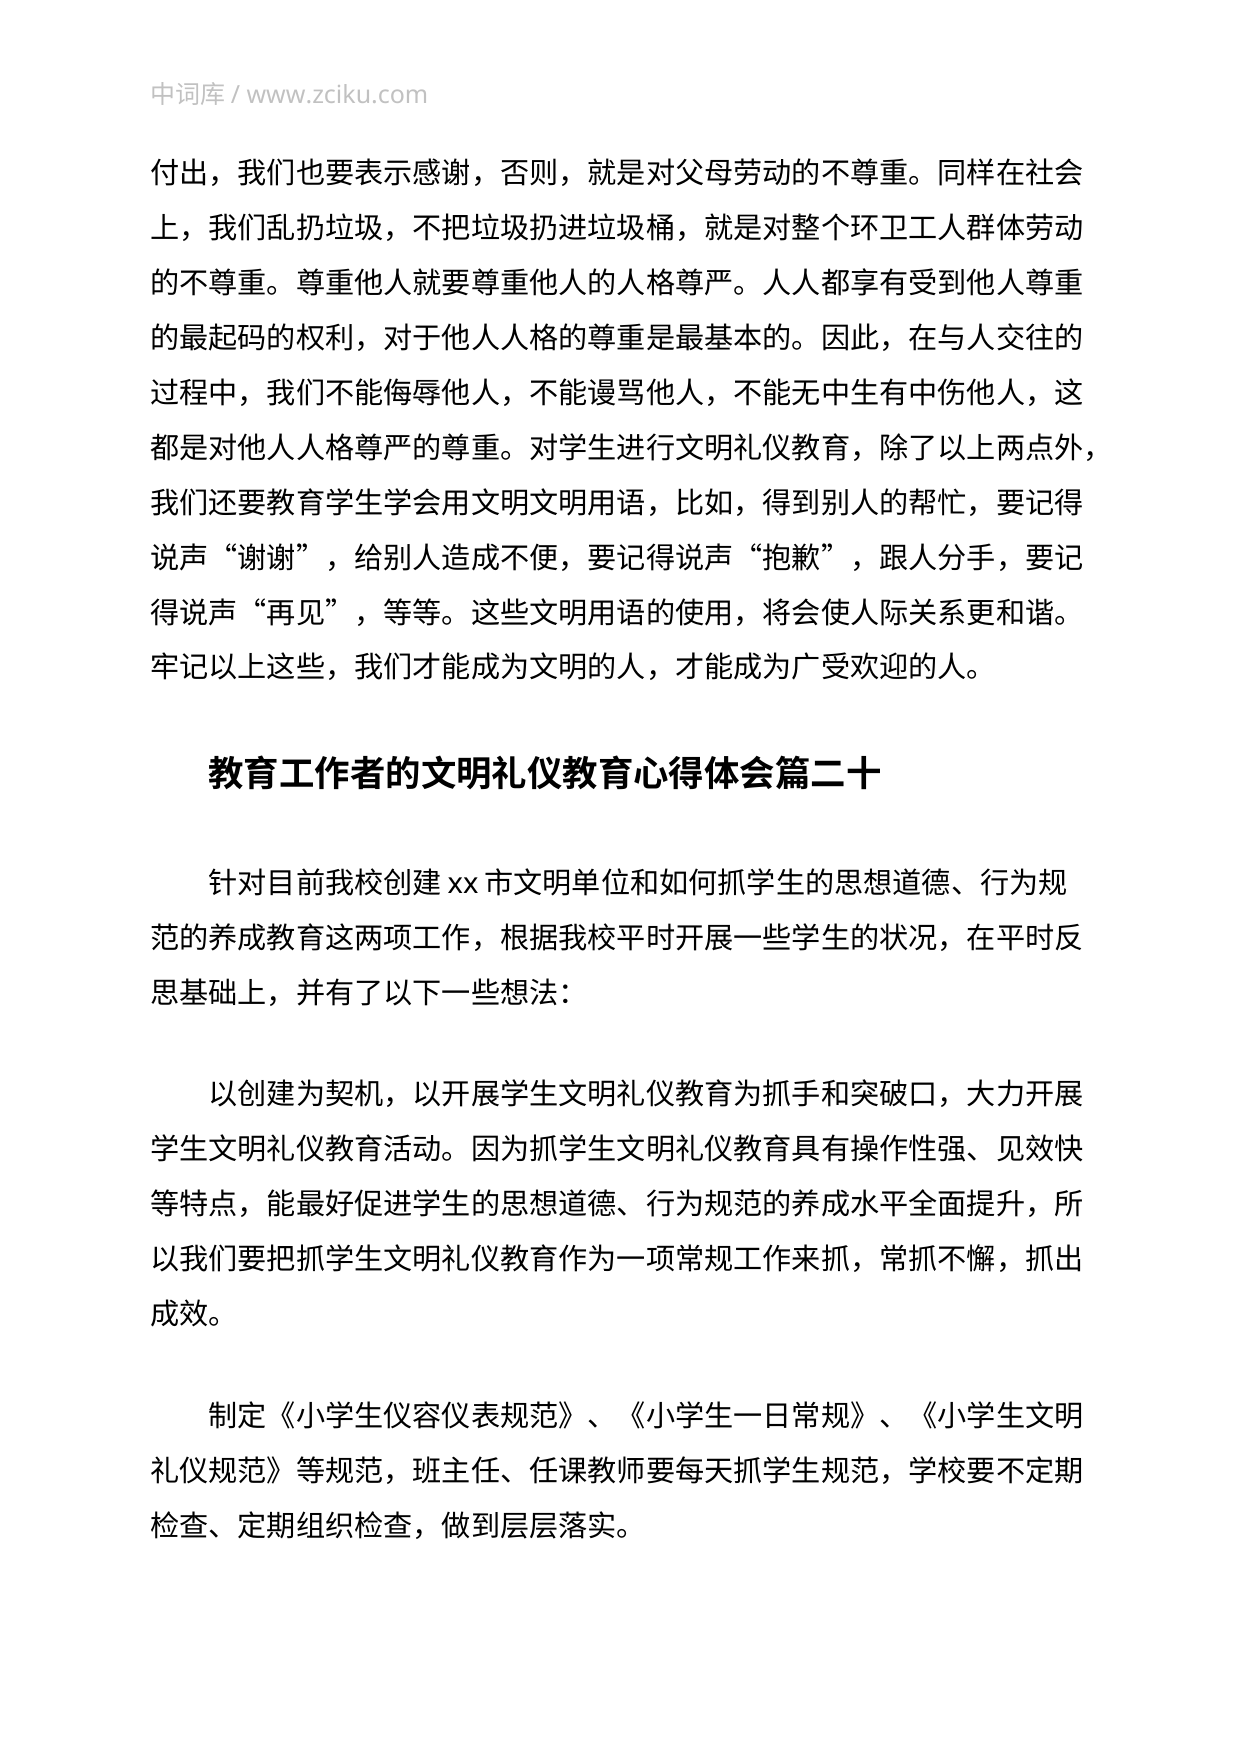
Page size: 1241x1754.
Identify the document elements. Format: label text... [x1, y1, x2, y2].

text 教育工作者的文明礼仪教育心得体会篇二十 [150, 746, 1090, 797]
text 以创建为契机，以开展学生文明礼仪教育为抓手和突破口，大力开展学生文明礼仪教育活动。因为抓学生文明礼仪教育具有操作性强、见效快等特点，能最好促进学生的思想道德、行为规范的养成水平全面提升，所以我们要把抓学生文明礼仪教育作为一项常规工作来抓，常抓不懈，抓出成效。 [150, 1071, 1090, 1333]
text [150, 150, 1090, 686]
text 针对目前我校创建xx市文明单位和如何抓学生的思想道德、行为规范的养成教育这两项工作，根据我校平时开展一些学生的状况，在平时反思基础上，并有了以下一些想法： [150, 859, 1090, 1011]
text 制定《小学生仪容仪表规范》、《小学生一日常规》、《小学生文明礼仪规范》等规范，班主任、任课教师要每天抓学生规范，学校要不定期检查、定期组织检查，做到层层落实。 [150, 1392, 1090, 1544]
